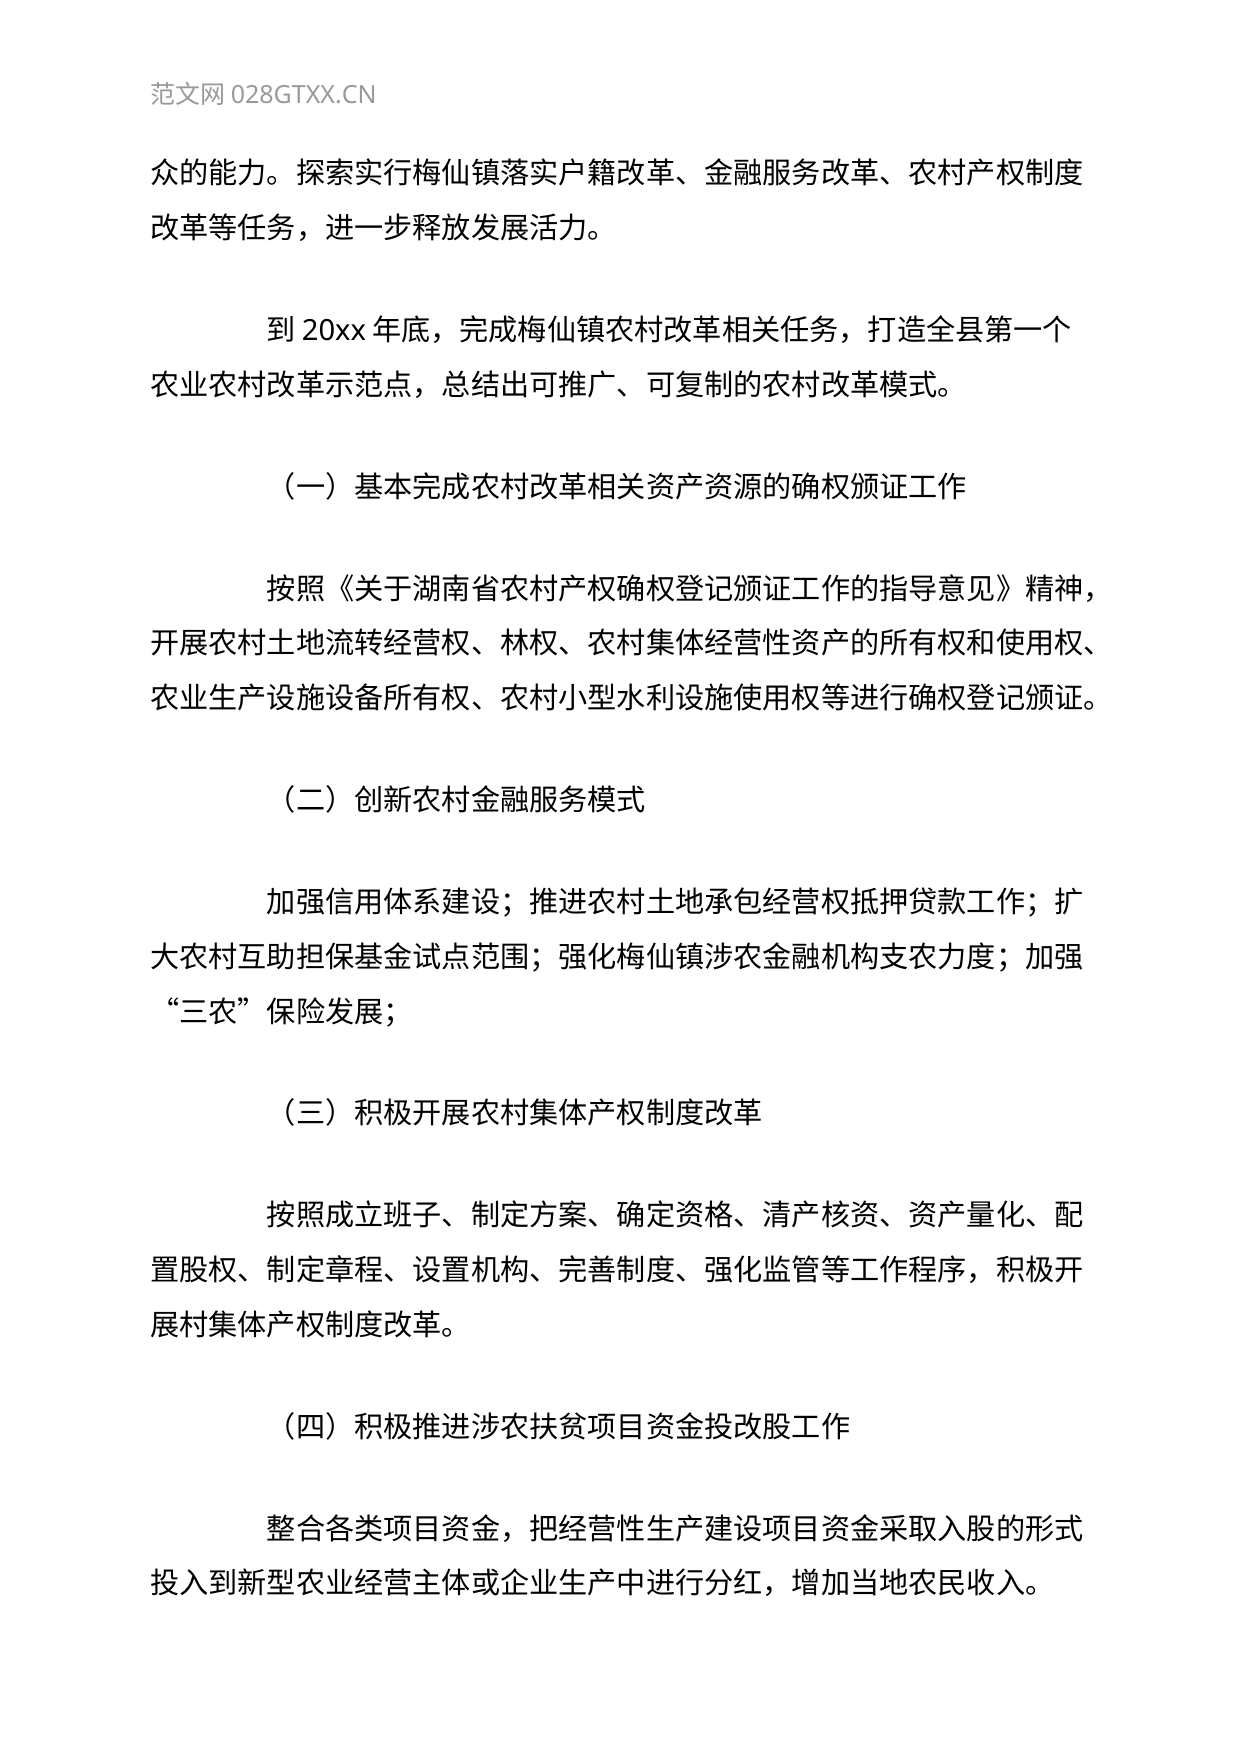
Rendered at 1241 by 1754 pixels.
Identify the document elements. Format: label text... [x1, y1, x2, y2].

text 按照《关于湖南省农村产权确权登记颁证工作的指导意见》精神，开展农村土地流转经营权、林权、农村集体经营性资产的所有权和使用权、农业生产设施设备所有权、农村小型水利设施使用权等进行确权登记颁证。 [150, 565, 1090, 717]
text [150, 150, 1090, 247]
text （二）创新农村金融服务模式 [150, 777, 1090, 819]
text （一）基本完成农村改革相关资产资源的确权颁证工作 [150, 463, 1090, 506]
text 加强信用体系建设；推进农村土地承包经营权抵押贷款工作；扩大农村互助担保基金试点范围；强化梅仙镇涉农金融机构支农力度；加强“三农”保险发展； [150, 878, 1090, 1031]
text 到20xx年底，完成梅仙镇农村改革相关任务，打造全县第一个农业农村改革示范点，总结出可推广、可复制的农村改革模式。 [150, 307, 1090, 404]
text （四）积极推进涉农扶贫项目资金投改股工作 [150, 1403, 1090, 1446]
text 整合各类项目资金，把经营性生产建设项目资金采取入股的形式投入到新型农业经营主体或企业生产中进行分红，增加当地农民收入。 [150, 1505, 1090, 1602]
text （三）积极开展农村集体产权制度改革 [150, 1090, 1090, 1132]
text 按照成立班子、制定方案、确定资格、清产核资、资产量化、配置股权、制定章程、设置机构、完善制度、强化监管等工作程序，积极开展村集体产权制度改革。 [150, 1192, 1090, 1344]
